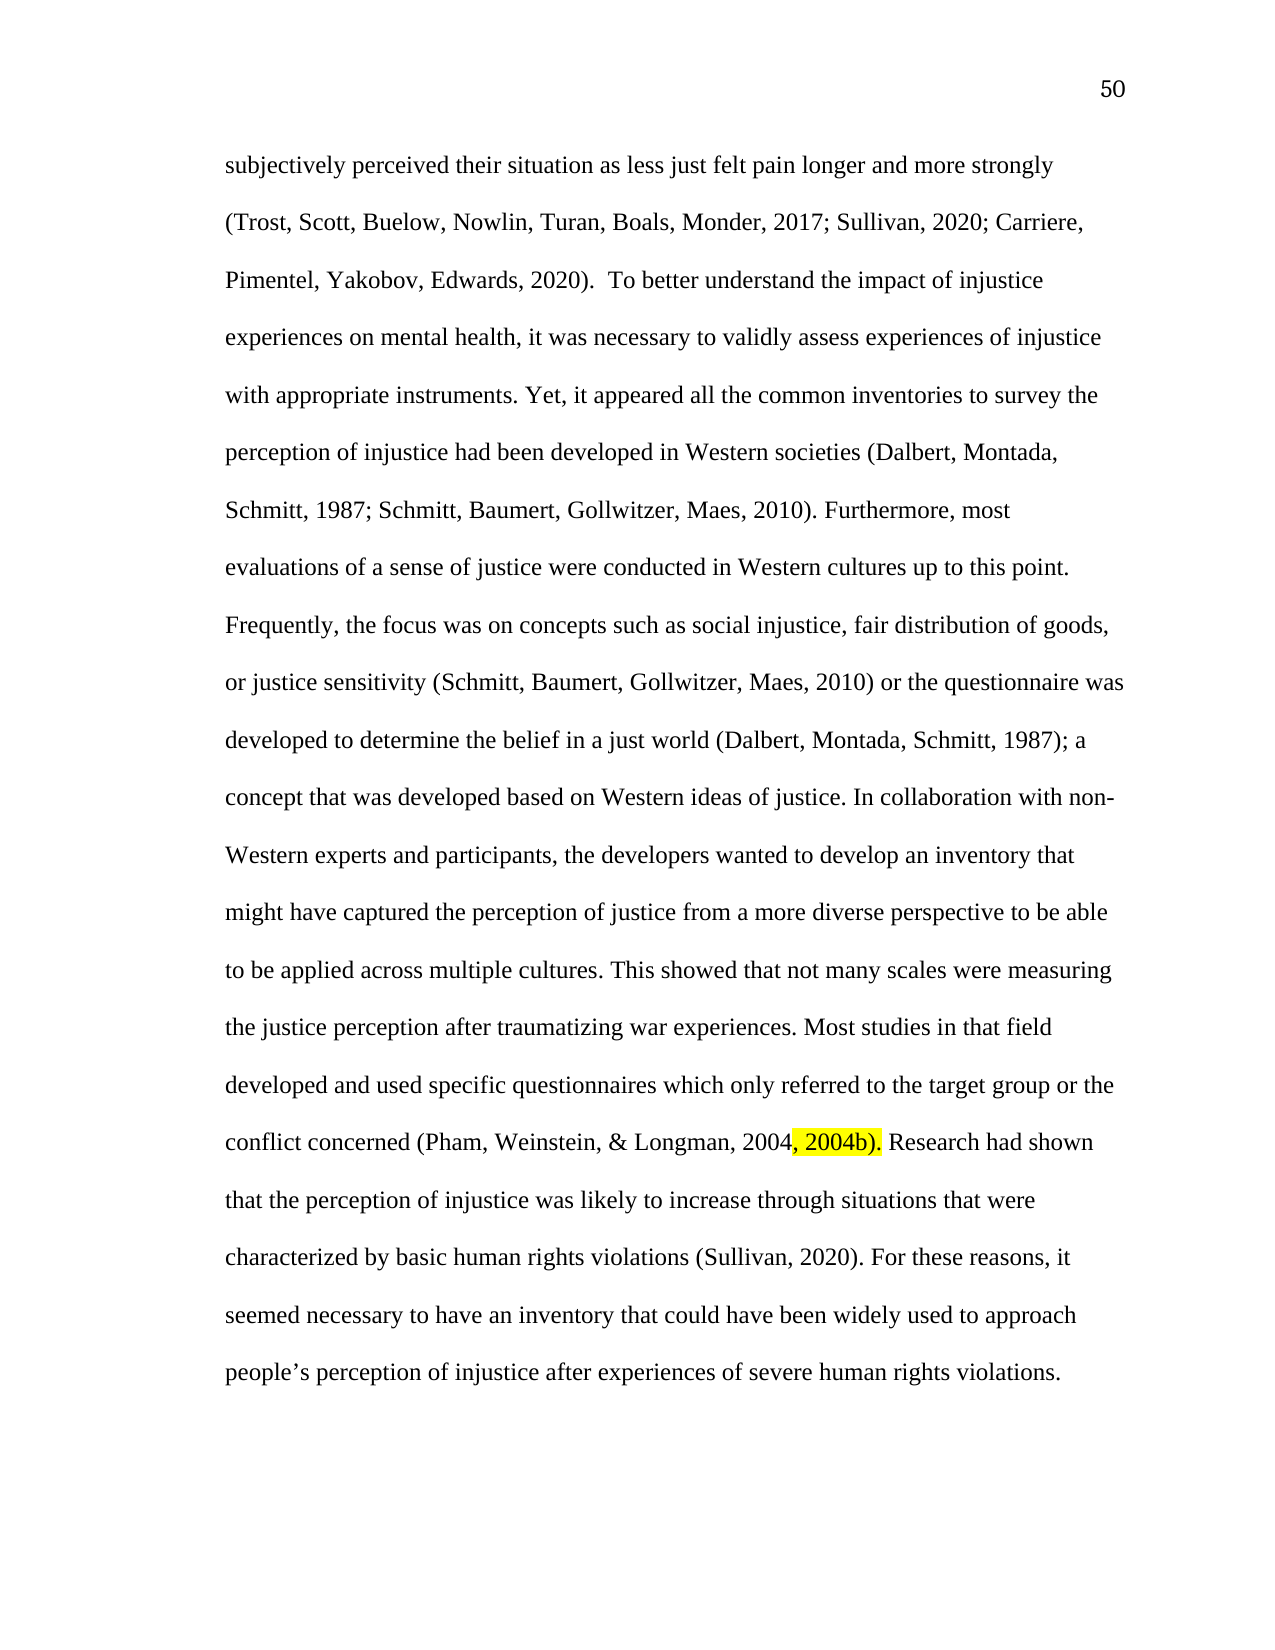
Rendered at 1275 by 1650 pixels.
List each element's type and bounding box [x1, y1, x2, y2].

text [225, 150, 1125, 1386]
